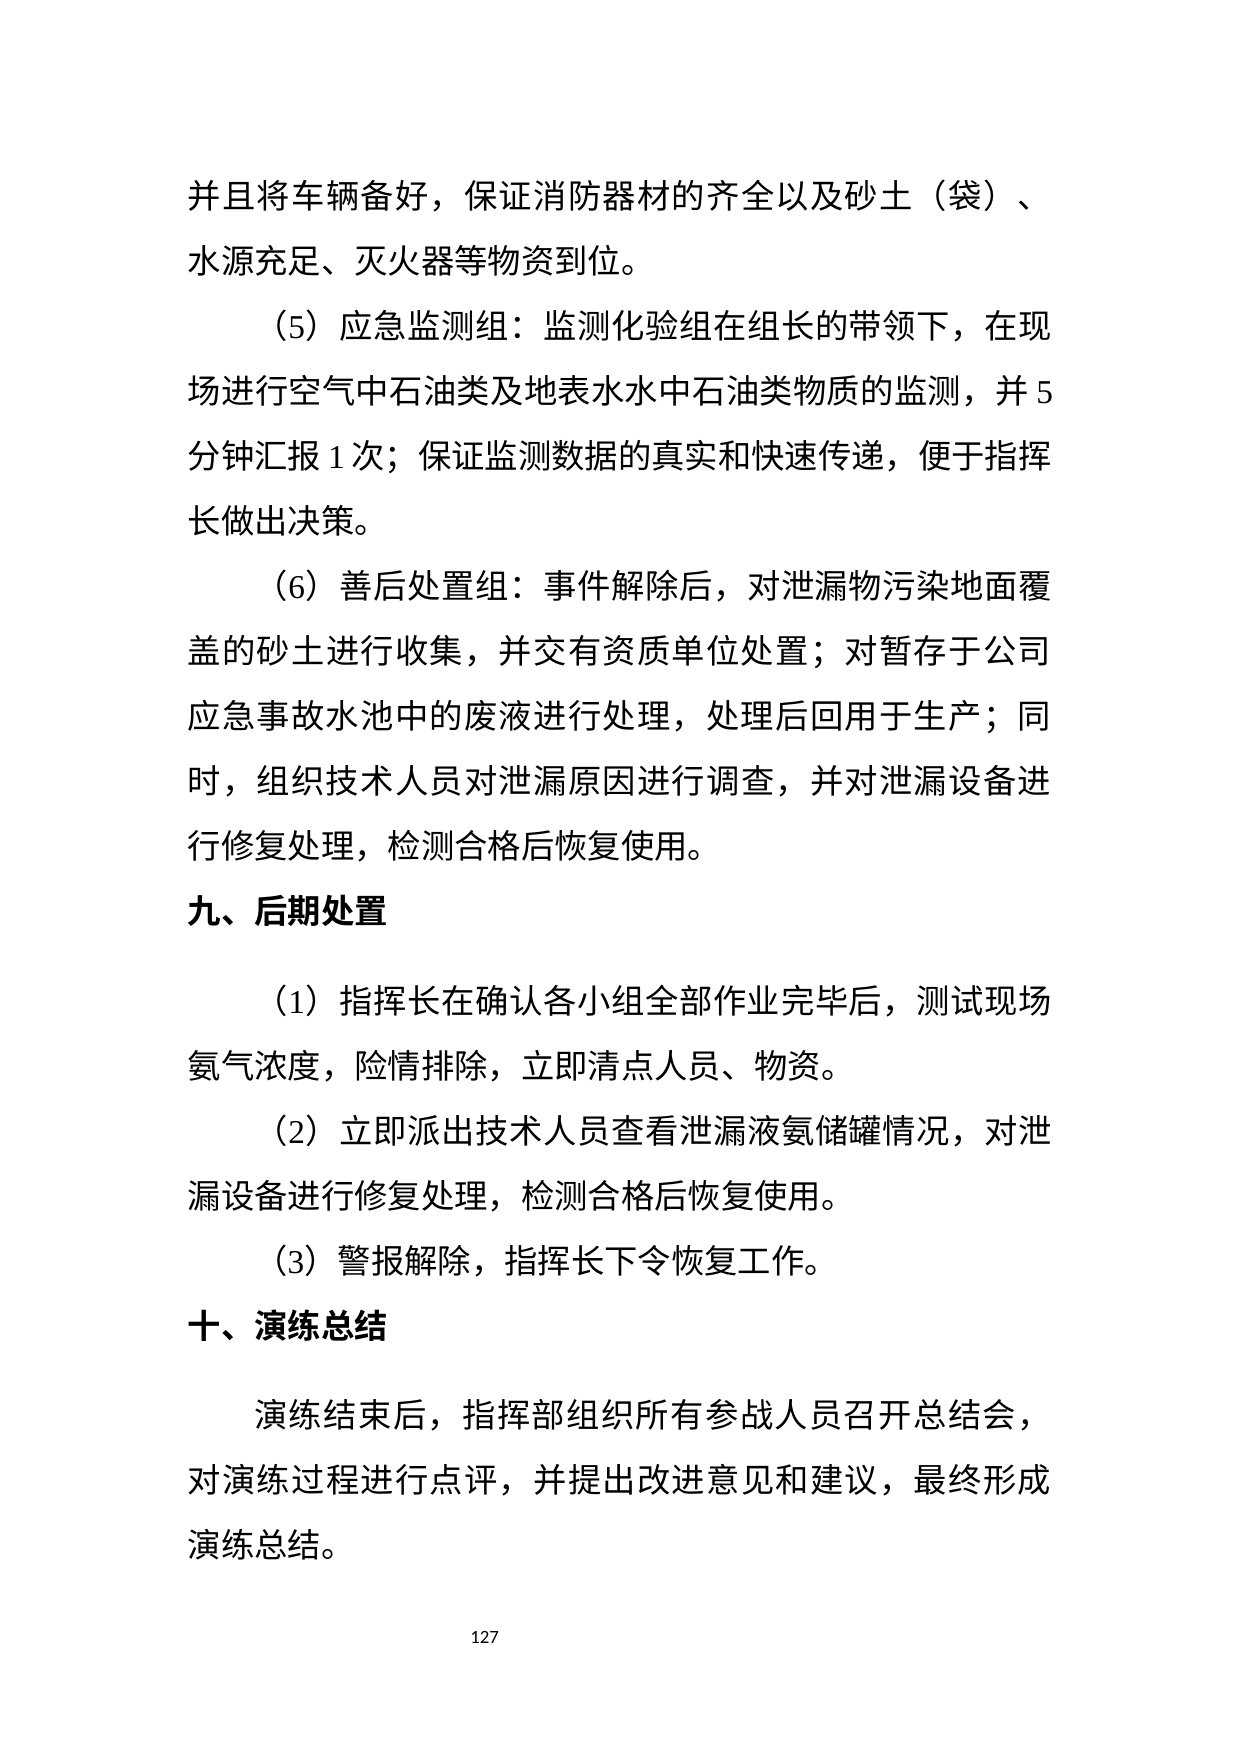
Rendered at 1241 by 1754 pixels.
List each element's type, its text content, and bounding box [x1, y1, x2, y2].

text 九、后期处置 [187, 877, 1053, 942]
text 演练结束后，指挥部组织所有参战人员召开总结会，对演练过程进行点评，并提出改进意见和建议，最终形成演练总结。 [187, 1380, 1053, 1575]
text （1）指挥长在确认各小组全部作业完毕后，测试现场氨气浓度，险情排除，立即清点人员、物资。 [187, 966, 1053, 1096]
text （5）应急监测组：监测化验组在组长的带领下，在现场进行空气中石油类及地表水水中石油类物质的监测，并5分钟汇报1次；保证监测数据的真实和快速传递，便于指挥长做出决策。 [187, 292, 1053, 552]
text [187, 162, 1053, 292]
text （3）警报解除，指挥长下令恢复工作。 [187, 1226, 1053, 1291]
text （6）善后处置组：事件解除后，对泄漏物污染地面覆盖的砂土进行收集，并交有资质单位处置；对暂存于公司应急事故水池中的废液进行处理，处理后回用于生产；同时，组织技术人员对泄漏原因进行调查，并对泄漏设备进行修复处理，检测合格后恢复使用。 [187, 552, 1053, 877]
text 十、演练总结 [187, 1291, 1053, 1356]
text （2）立即派出技术人员查看泄漏液氨储罐情况，对泄漏设备进行修复处理，检测合格后恢复使用。 [187, 1096, 1053, 1226]
